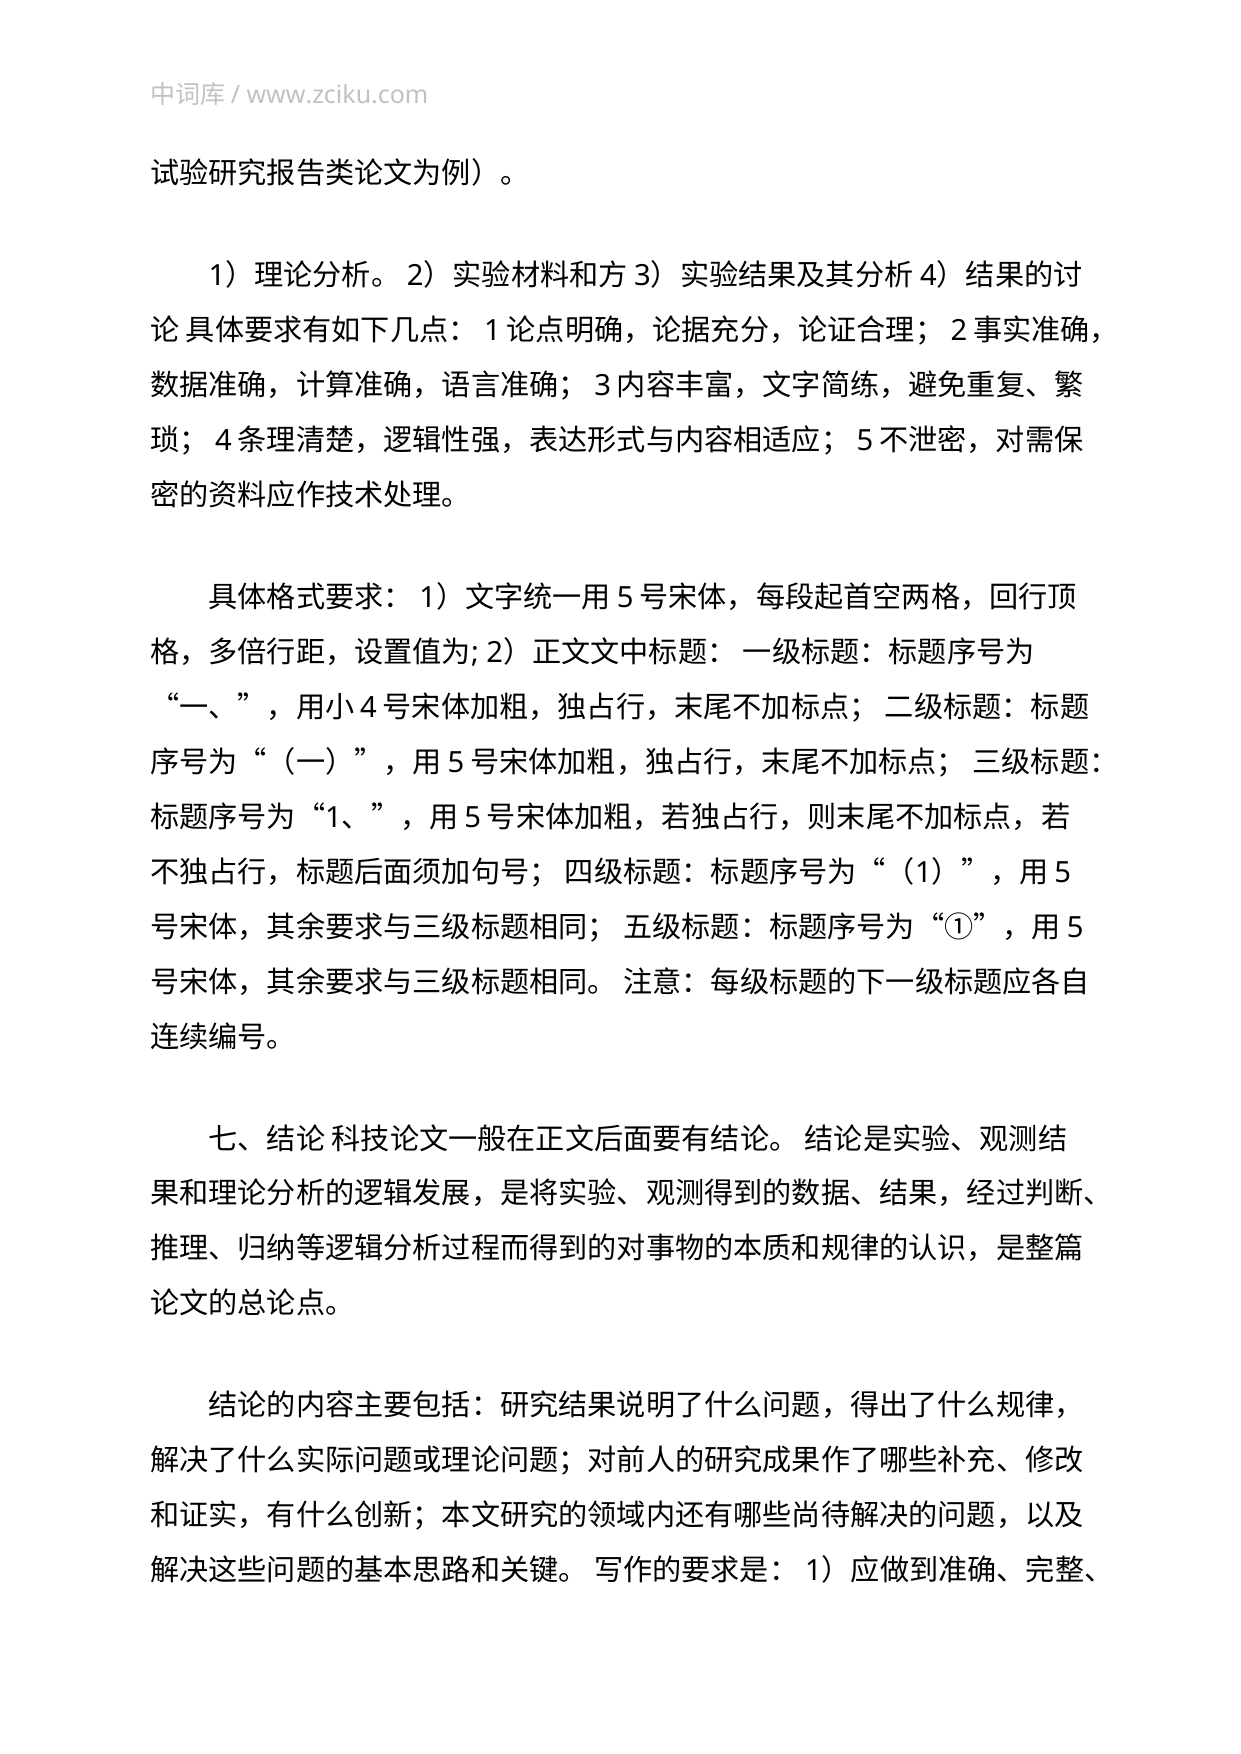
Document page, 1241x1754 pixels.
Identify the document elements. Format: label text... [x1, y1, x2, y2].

text 七、结论 科技论文一般在正文后面要有结论。 结论是实验、观测结果和理论分析的逻辑发展，是将实验、观测得到的数据、结果，经过判断、推理、归纳等逻辑分析过程而得到的对事物的本质和规律的认识，是整篇论文的总论点。 [150, 1115, 1090, 1322]
text 具体格式要求： 1）文字统一用5号宋体，每段起首空两格，回行顶格，多倍行距，设置值为; 2）正文文中标题： 一级标题：标题序号为“一、”，用小4号宋体加粗，独占行，末尾不加标点； 二级标题：标题序号为“（一）”，用5号宋体加粗，独占行，末尾不加标点； 三级标题：标题序号为“1、”，用5号宋体加粗，若独占行，则末尾不加标点，若不独占行，标题后面须加句号； 四级标题：标题序号为“（1）”，用5号宋体，其余要求与三级标题相同； 五级标题：标题序号为“①”，用5号宋体，其余要求与三级标题相同。 注意：每级标题的下一级标题应各自连续编号。 [150, 573, 1090, 1056]
text 1）理论分析。 2）实验材料和方 3）实验结果及其分析 4）结果的讨论 具体要求有如下几点： 1论点明确，论据充分，论证合理； 2事实准确，数据准确，计算准确，语言准确； 3内容丰富，文字简练，避免重复、繁琐； 4条理清楚，逻辑性强，表达形式与内容相适应； 5不泄密，对需保密的资料应作技术处理。 [150, 252, 1090, 514]
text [150, 1382, 1090, 1589]
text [150, 150, 1090, 192]
